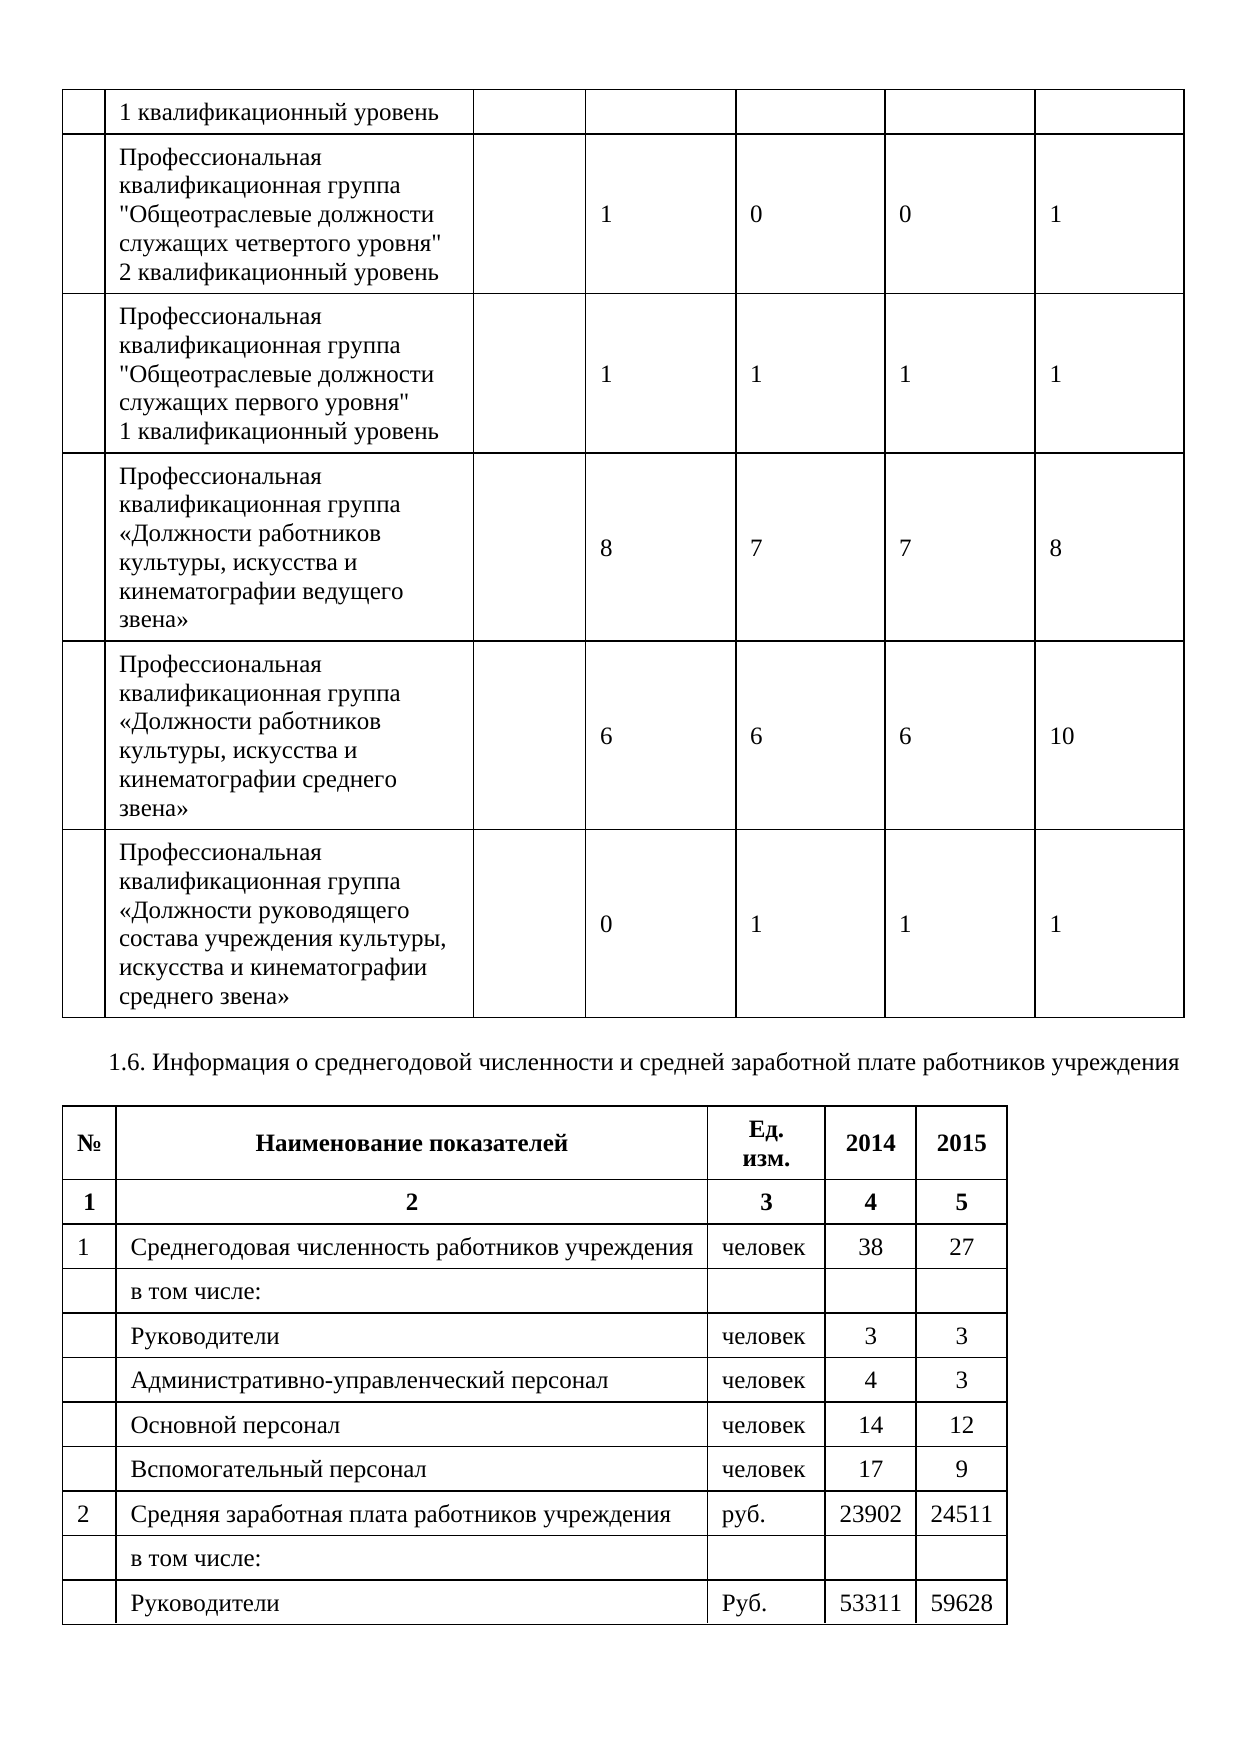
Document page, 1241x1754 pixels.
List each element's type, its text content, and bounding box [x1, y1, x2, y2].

table_cell [63, 90, 104, 133]
table_cell 3 [886, 90, 1034, 133]
table_cell 17 [826, 1447, 915, 1490]
table_cell 59628 [917, 1581, 1006, 1623]
table_cell [63, 1536, 115, 1579]
table_cell [63, 1447, 115, 1490]
table_cell Вспомогательный персонал [117, 1447, 707, 1490]
table_cell 6 [737, 642, 884, 828]
table_cell [917, 1536, 1006, 1579]
table_cell 6 [886, 642, 1034, 828]
table_cell в том числе: [117, 1536, 707, 1579]
table_cell 1 [63, 1225, 115, 1268]
table_cell 1 [737, 830, 884, 1017]
table_cell 1 [586, 294, 735, 452]
table_cell 7 [586, 90, 735, 133]
table_cell 12 [917, 1403, 1006, 1446]
text 1.6. Информация о среднегодовой численности и средней заработной плате работников учреждения [77, 1047, 1181, 1076]
table_cell руб. [708, 1492, 824, 1534]
table_cell 7 [886, 454, 1034, 640]
table_cell [917, 1269, 1006, 1312]
table_header Наименование показателей [117, 1107, 707, 1179]
table_cell 1 [886, 830, 1034, 1017]
table_header Ед. изм. [708, 1107, 824, 1179]
table_cell 10 [1036, 642, 1183, 828]
table_cell человек [708, 1358, 824, 1401]
table_cell 8 [1036, 454, 1183, 640]
table_cell Профессиональная квалификационная группа "Общеотраслевые должности служащих четвертого уровня" 2 квалификационный уровень [106, 135, 473, 293]
table_cell 14 [826, 1403, 915, 1446]
table_cell 1 [1036, 830, 1183, 1017]
table_cell Основной персонал [117, 1403, 707, 1446]
table_cell 1 [737, 294, 884, 452]
table_cell Средняя заработная плата работников учреждения [117, 1492, 707, 1534]
table_cell в том числе: [117, 1269, 707, 1312]
table_cell 2 [63, 1492, 115, 1534]
table_cell 3 [708, 1180, 824, 1223]
table_cell [474, 90, 585, 133]
table_cell 23902 [826, 1492, 915, 1534]
table_cell 6 [586, 642, 735, 828]
table_cell [63, 1314, 115, 1357]
table_cell [63, 135, 104, 293]
table_cell [474, 294, 585, 452]
table_cell 8 [586, 454, 735, 640]
table_cell [63, 1403, 115, 1446]
table_cell [826, 1269, 915, 1312]
table_cell Профессиональная квалификационная группа «Должности руководящего состава учреждения культуры, искусства и кинематографии среднего звена» [106, 830, 473, 1017]
table_cell [708, 1269, 824, 1312]
table_cell 4 [826, 1180, 915, 1223]
table_cell 5 [917, 1180, 1006, 1223]
table_cell [63, 1358, 115, 1401]
table_cell 3 [737, 90, 884, 133]
table_header № [63, 1107, 115, 1179]
table_cell [63, 830, 104, 1017]
table_cell 0 [886, 135, 1034, 293]
table_cell 3 [917, 1314, 1006, 1357]
table_cell [63, 294, 104, 452]
table_cell 9 [917, 1447, 1006, 1490]
table_cell Административно-управленческий персонал [117, 1358, 707, 1401]
table_cell 0 [737, 135, 884, 293]
table_cell [826, 1536, 915, 1579]
table_cell 1 [1036, 294, 1183, 452]
table_cell 0 [586, 830, 735, 1017]
table_cell [708, 1536, 824, 1579]
table_cell Профессиональная квалификационная группа "Общеотраслевые должности служащих первого уровня" 1 квалификационный уровень [106, 294, 473, 452]
table_cell 27 [917, 1225, 1006, 1268]
table_cell [474, 830, 585, 1017]
table_cell Среднегодовая численность работников учреждения [117, 1225, 707, 1268]
table_cell 1 [586, 135, 735, 293]
table_cell человек [708, 1447, 824, 1490]
table_cell 1 [1036, 135, 1183, 293]
table_cell [474, 135, 585, 293]
table_cell Руководители [117, 1314, 707, 1357]
table_cell 7 [737, 454, 884, 640]
table_header 2014 [826, 1107, 915, 1179]
table_cell [63, 454, 104, 640]
table_cell Руб. [708, 1581, 824, 1623]
table_cell [474, 454, 585, 640]
table_cell 4 [826, 1358, 915, 1401]
table_cell [63, 642, 104, 828]
table_cell Профессиональная квалификационная группа «Должности работников культуры, искусства и кинематографии среднего звена» [106, 642, 473, 828]
table_cell 53311 [826, 1581, 915, 1623]
table_cell Профессиональная квалификационная группа «Должности работников культуры, искусства и кинематографии ведущего звена» [106, 454, 473, 640]
table_cell человек [708, 1314, 824, 1357]
table_cell 1 [886, 294, 1034, 452]
table_cell [63, 1581, 115, 1623]
table_cell 3 [917, 1358, 1006, 1401]
table_cell 1 [63, 1180, 115, 1223]
table_cell [474, 642, 585, 828]
table_cell 3 [1036, 90, 1183, 133]
table_cell человек [708, 1403, 824, 1446]
table_cell 24511 [917, 1492, 1006, 1534]
table_cell 3 [826, 1314, 915, 1357]
table_cell человек [708, 1225, 824, 1268]
table_cell 38 [826, 1225, 915, 1268]
table_cell [63, 1269, 115, 1312]
table_cell Руководители [117, 1581, 707, 1623]
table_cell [106, 90, 473, 133]
table_header 2015 [917, 1107, 1006, 1179]
table_cell 2 [117, 1180, 707, 1223]
